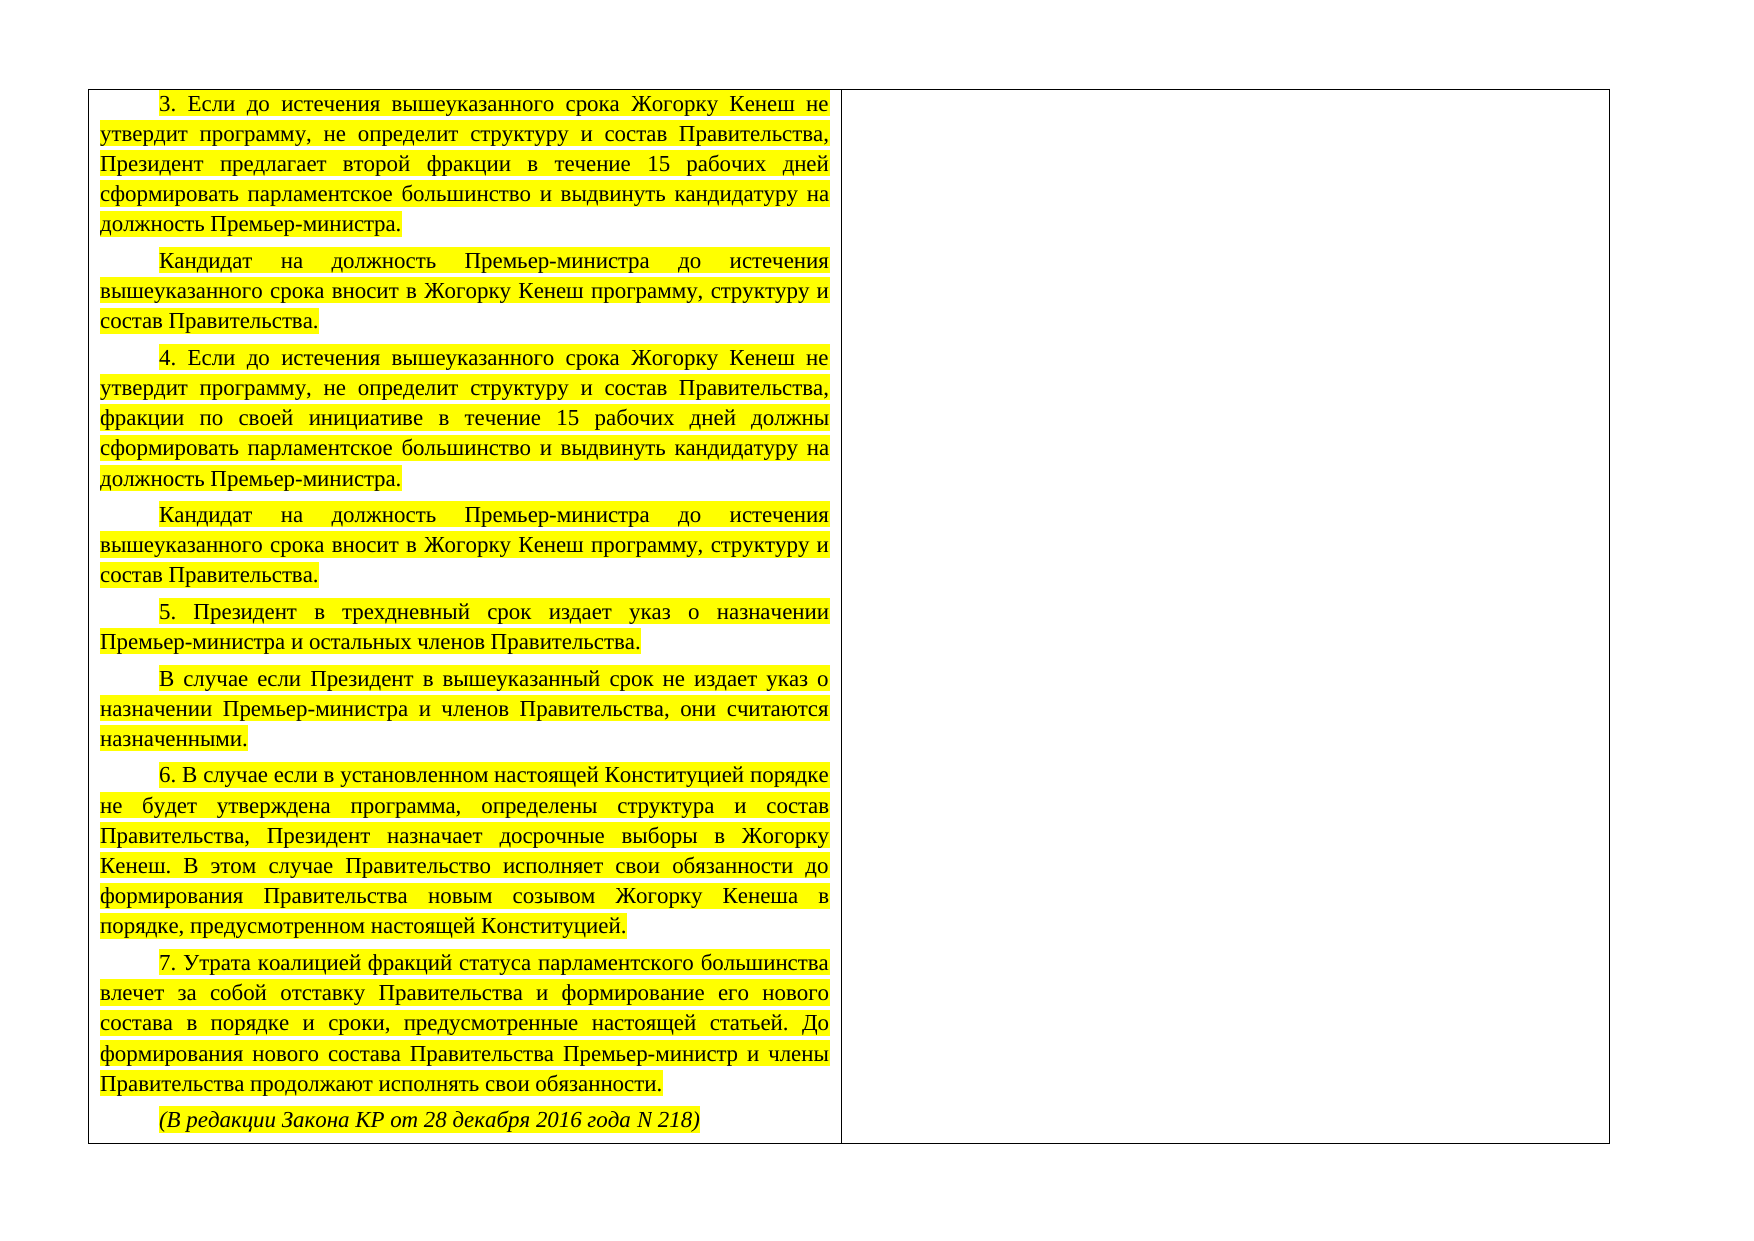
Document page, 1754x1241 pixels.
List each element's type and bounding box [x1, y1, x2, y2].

table_cell [89, 90, 841, 1143]
table_cell [842, 90, 1609, 1143]
